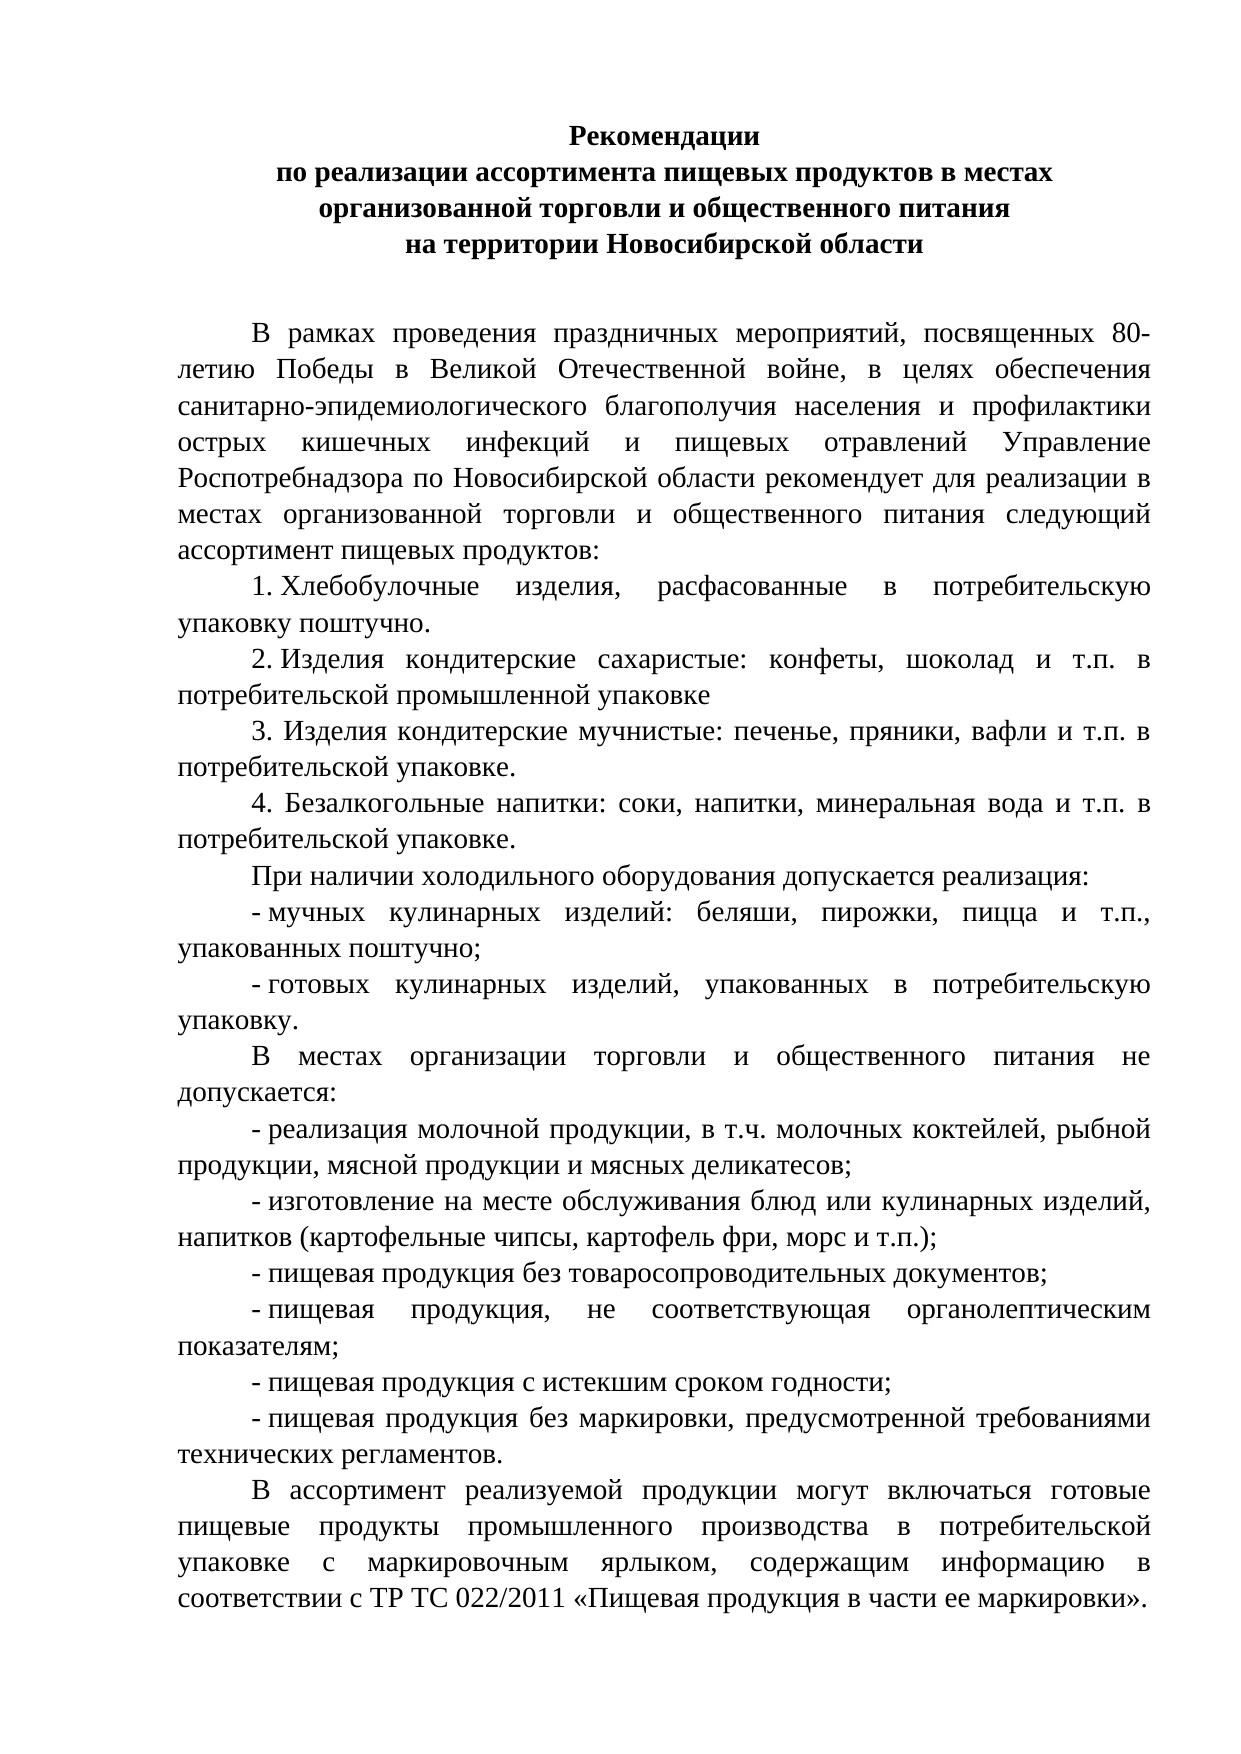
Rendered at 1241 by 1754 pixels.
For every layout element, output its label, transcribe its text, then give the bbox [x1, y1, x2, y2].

text - пищевая продукция без маркировки, предусмотренной требованиями технических регламентов. [177, 1400, 1152, 1469]
text - готовых кулинарных изделий, упакованных в потребительскую упаковку. [177, 966, 1152, 1036]
text В ассортимент реализуемой продукции могут включаться готовые пищевые продукты промышленного производства в потребительской упаковке с маркировочным ярлыком, содержащим информацию в соответствии с ТР ТС 022/2011 «Пищевая продукция в части ее маркировки». [177, 1472, 1152, 1508]
text - пищевая продукция, не соответствующая органолептическим показателям; [177, 1291, 1152, 1361]
text В рамках проведения праздничных мероприятий, посвященных 80-летию Победы в Великой Отечественной войне, в целях обеспечения санитарно-эпидемиологического благополучия населения и профилактики острых кишечных инфекций и пищевых отравлений Управление Роспотребнадзора по Новосибирской области рекомендует для реализации в местах организованной торговли и общественного питания следующий ассортимент пищевых продуктов: [177, 316, 1152, 566]
text В ассортимент реализуемой продукции могут включаться готовые пищевые продукты промышленного производства в потребительской упаковке с маркировочным ярлыком, содержащим информацию в соответствии с ТР ТС 022/2011 «Пищевая продукция в части ее маркировки». [177, 1542, 1152, 1614]
text При наличии холодильного оборудования допускается реализация: [177, 858, 1152, 891]
text - пищевая продукция с истекшим сроком годности; [177, 1364, 1152, 1397]
text 2. Изделия кондитерские сахаристые: конфеты, шоколад и т.п. в потребительской промышленной упаковке [177, 641, 1152, 711]
text 1. Хлебобулочные изделия, расфасованные в потребительскую упаковку поштучно. [177, 568, 1152, 638]
text 3. Изделия кондитерские мучнистые: печенье, пряники, вафли и т.п. в потребительской упаковке. [177, 713, 1152, 783]
text по реализации ассортимента пищевых продуктов в местах организованной торговли и общественного питания [177, 154, 1152, 224]
text 4. Безалкогольные напитки: соки, напитки, минеральная вода и т.п. в потребительской упаковке. [177, 785, 1152, 855]
text В местах организации торговли и общественного питания не допускается: [177, 1038, 1152, 1108]
text Рекомендации [177, 118, 1152, 152]
text - реализация молочной продукции, в т.ч. молочных коктейлей, рыбной продукции, мясной продукции и мясных деликатесов; [177, 1111, 1152, 1180]
text - изготовление на месте обслуживания блюд или кулинарных изделий, напитков (картофельные чипсы, картофель фри, морс и т.п.); [177, 1183, 1152, 1253]
text на территории Новосибирской области [177, 227, 1152, 260]
text - пищевая продукция без товаросопроводительных документов; [177, 1255, 1152, 1289]
text - мучных кулинарных изделий: беляши, пирожки, пицца и т.п., упакованных поштучно; [177, 894, 1152, 963]
